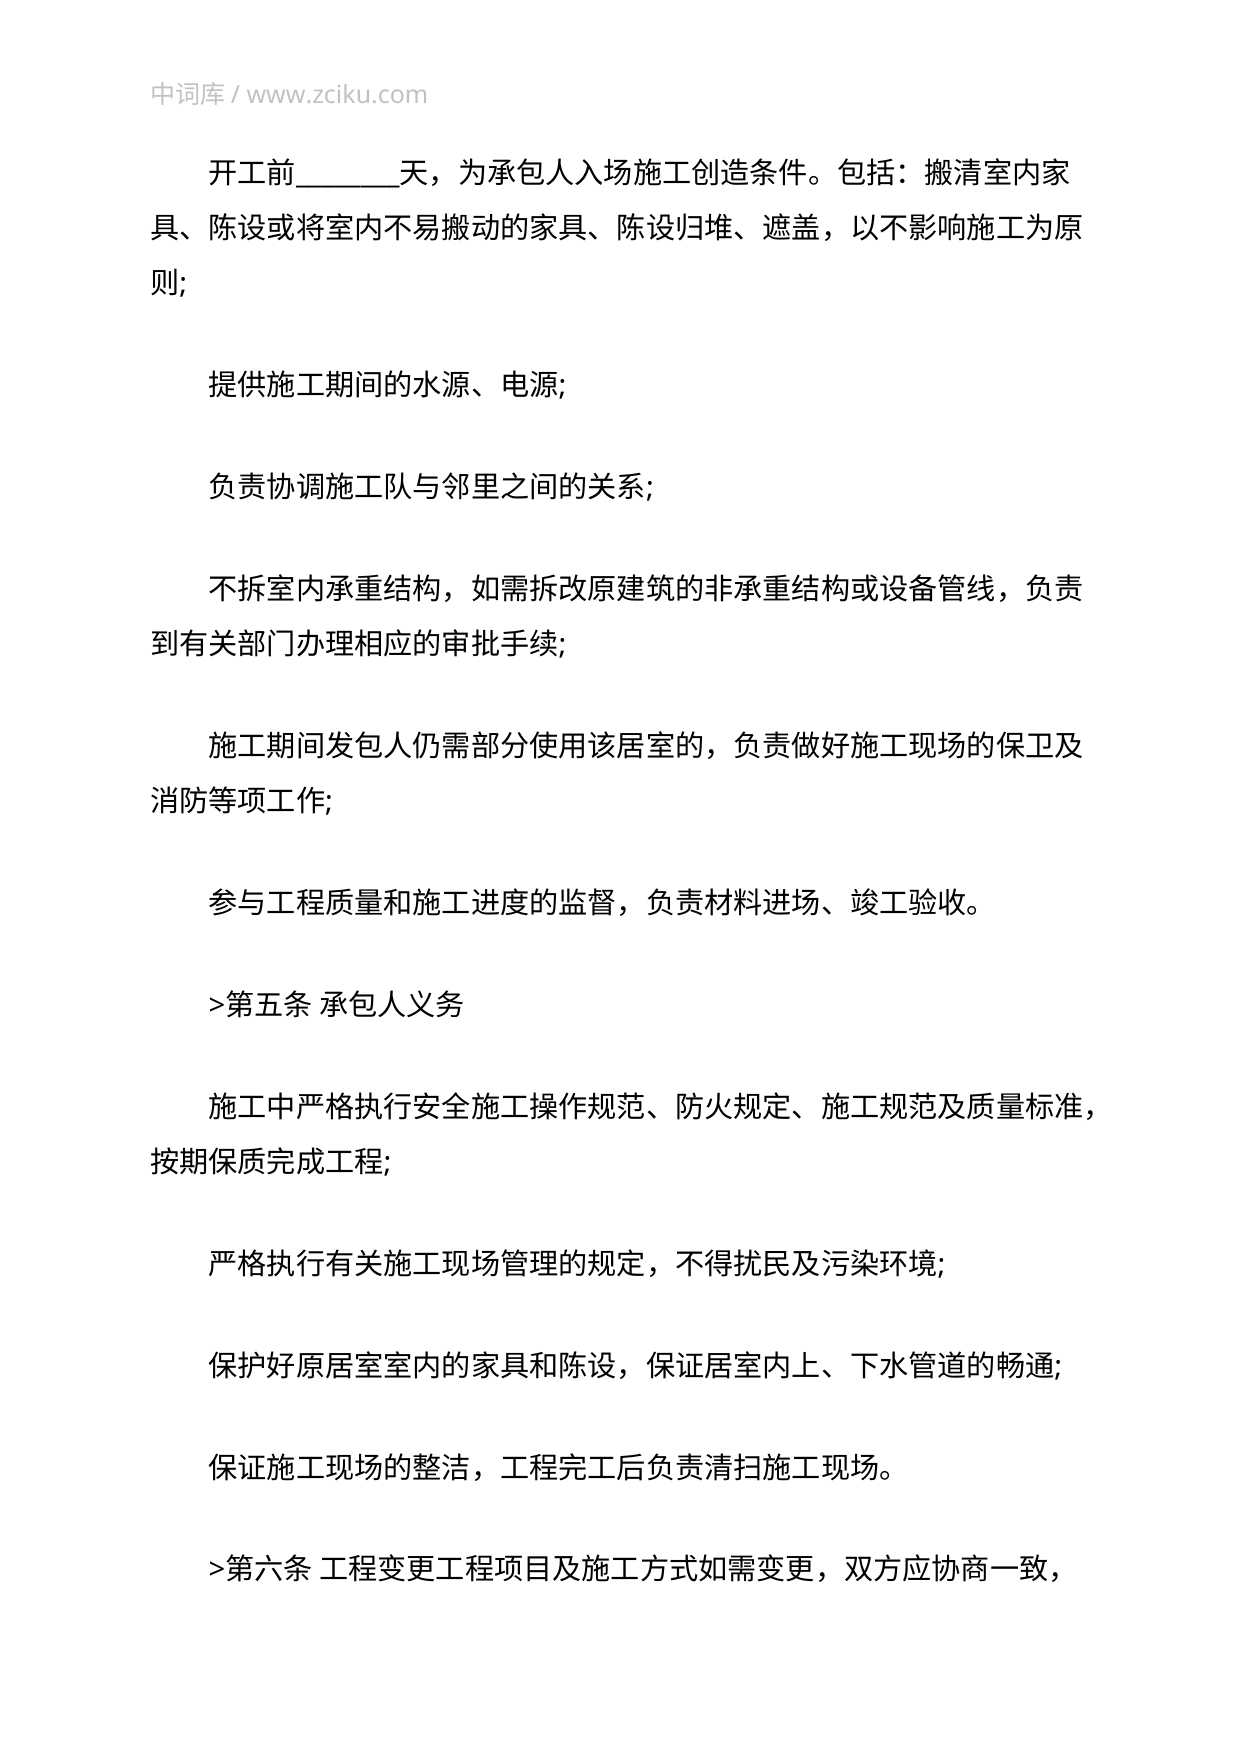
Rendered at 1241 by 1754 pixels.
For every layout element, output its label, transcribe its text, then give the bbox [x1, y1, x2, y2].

text 保证施工现场的整洁，工程完工后负责清扫施工现场。 [150, 1444, 1090, 1486]
text 保护好原居室室内的家具和陈设，保证居室内上、下水管道的畅通; [150, 1342, 1090, 1384]
text 提供施工期间的水源、电源; [150, 362, 1090, 404]
text 负责协调施工队与邻里之间的关系; [150, 464, 1090, 506]
text 参与工程质量和施工进度的监督，负责材料进场、竣工验收。 [150, 879, 1090, 922]
text 严格执行有关施工现场管理的规定，不得扰民及污染环境; [150, 1240, 1090, 1283]
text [150, 1546, 1090, 1588]
text 不拆室内承重结构，如需拆改原建筑的非承重结构或设备管线，负责到有关部门办理相应的审批手续; [150, 566, 1090, 663]
text >第五条 承包人义务 [150, 981, 1090, 1024]
text 施工中严格执行安全施工操作规范、防火规定、施工规范及质量标准，按期保质完成工程; [150, 1083, 1090, 1181]
text 施工期间发包人仍需部分使用该居室的，负责做好施工现场的保卫及消防等项工作; [150, 723, 1090, 820]
text 开工前________天，为承包人入场施工创造条件。包括：搬清室内家具、陈设或将室内不易搬动的家具、陈设归堆、遮盖，以不影响施工为原则; [150, 150, 1090, 302]
